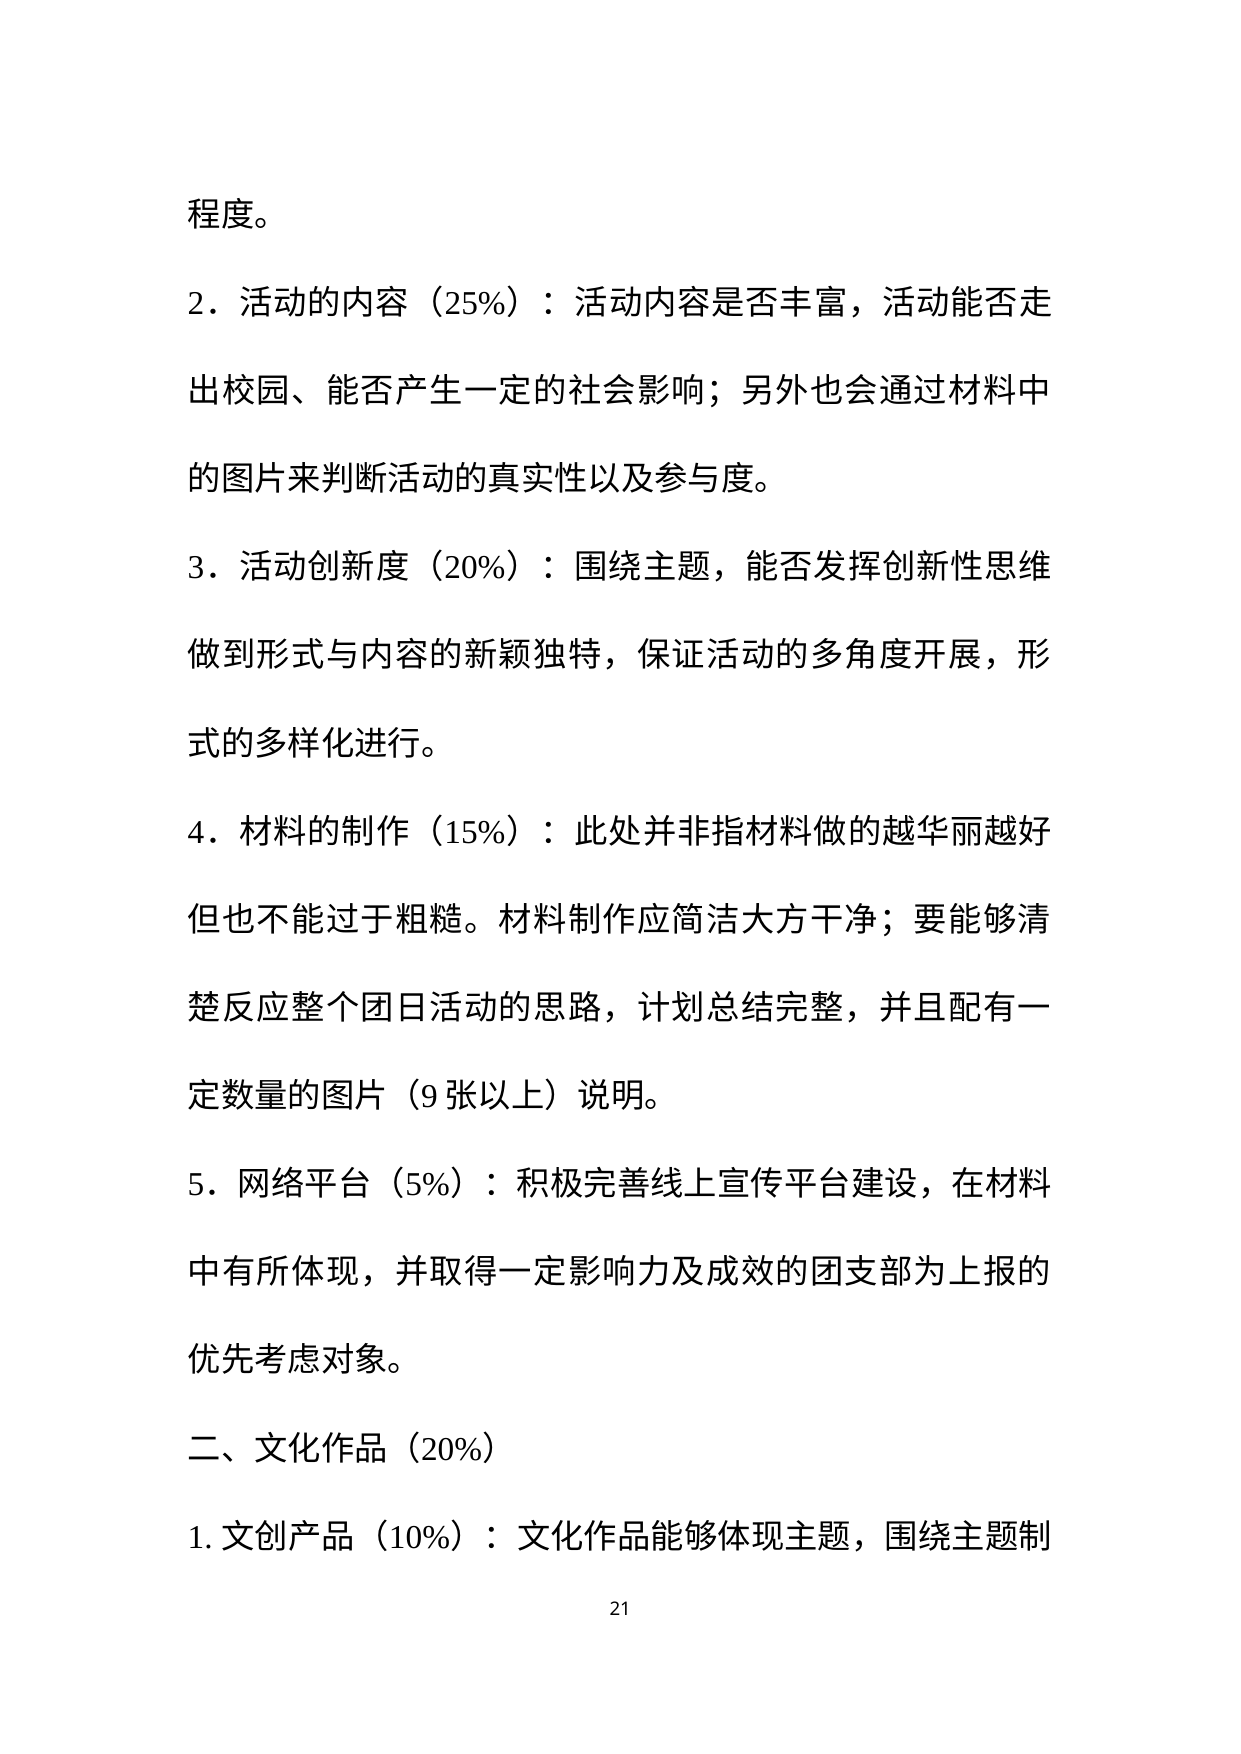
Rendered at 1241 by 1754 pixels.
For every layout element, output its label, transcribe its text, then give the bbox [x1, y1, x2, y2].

text 4．材料的制作（15%）：此处并非指材料做的越华丽越好，但也不能过于粗糙。材料制作应简洁大方干净；要能够清楚反应整个团日活动的思路，计划总结完整，并且配有一定数量的图片（9张以上）说明。 [187, 784, 1053, 1137]
text 二、文化作品（20%） [187, 1401, 1053, 1489]
text 2．活动的内容（25%）：活动内容是否丰富，活动能否走出校园、能否产生一定的社会影响；另外也会通过材料中的图片来判断活动的真实性以及参与度。 [187, 256, 1053, 520]
text 3．活动创新度（20%）：围绕主题，能否发挥创新性思维，做到形式与内容的新颖独特，保证活动的多角度开展，形式的多样化进行。 [187, 520, 1053, 784]
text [187, 168, 1053, 256]
text 5．网络平台（5%）：积极完善线上宣传平台建设，在材料中有所体现，并取得一定影响力及成效的团支部为上报的优先考虑对象。 [187, 1137, 1053, 1401]
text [187, 1489, 1053, 1578]
